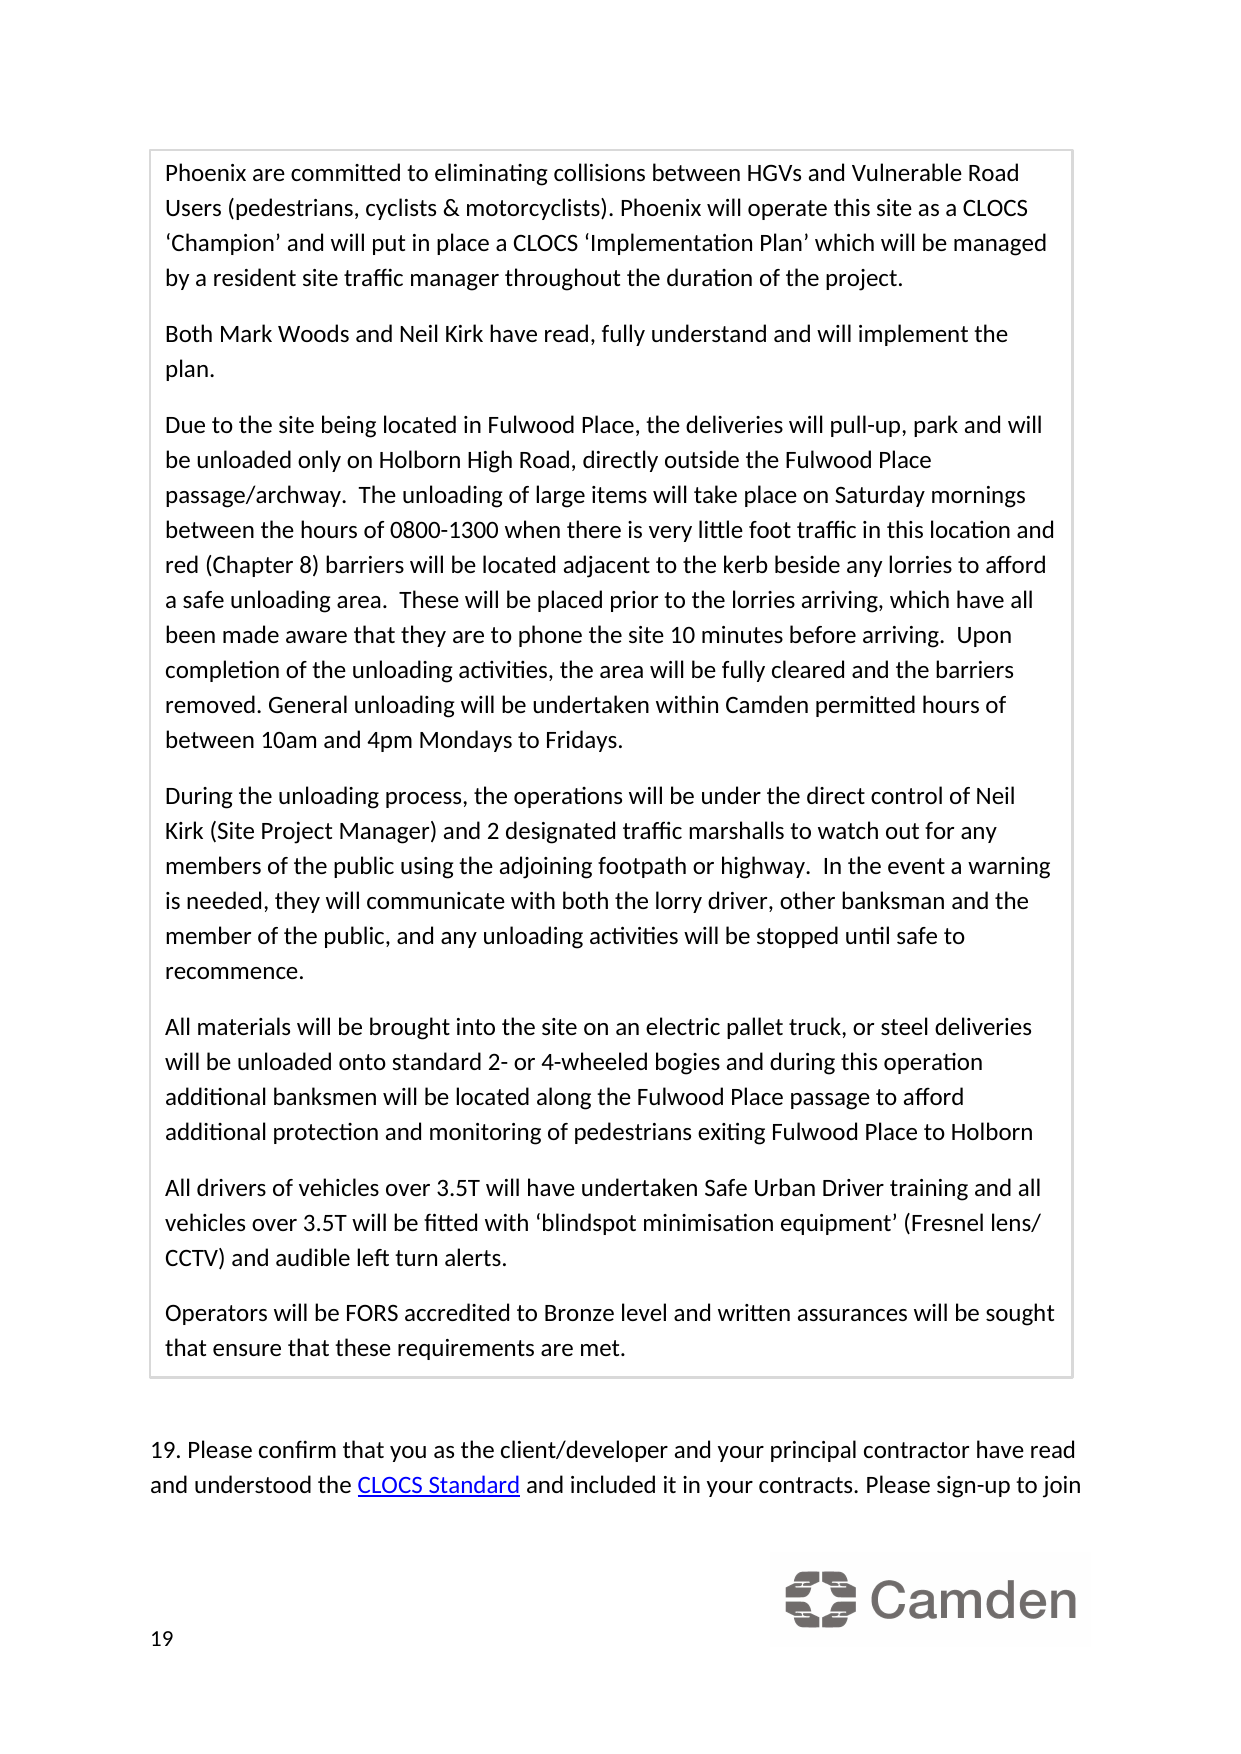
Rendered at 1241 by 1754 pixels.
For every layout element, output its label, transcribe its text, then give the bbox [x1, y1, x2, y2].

picture [770, 1552, 1091, 1647]
